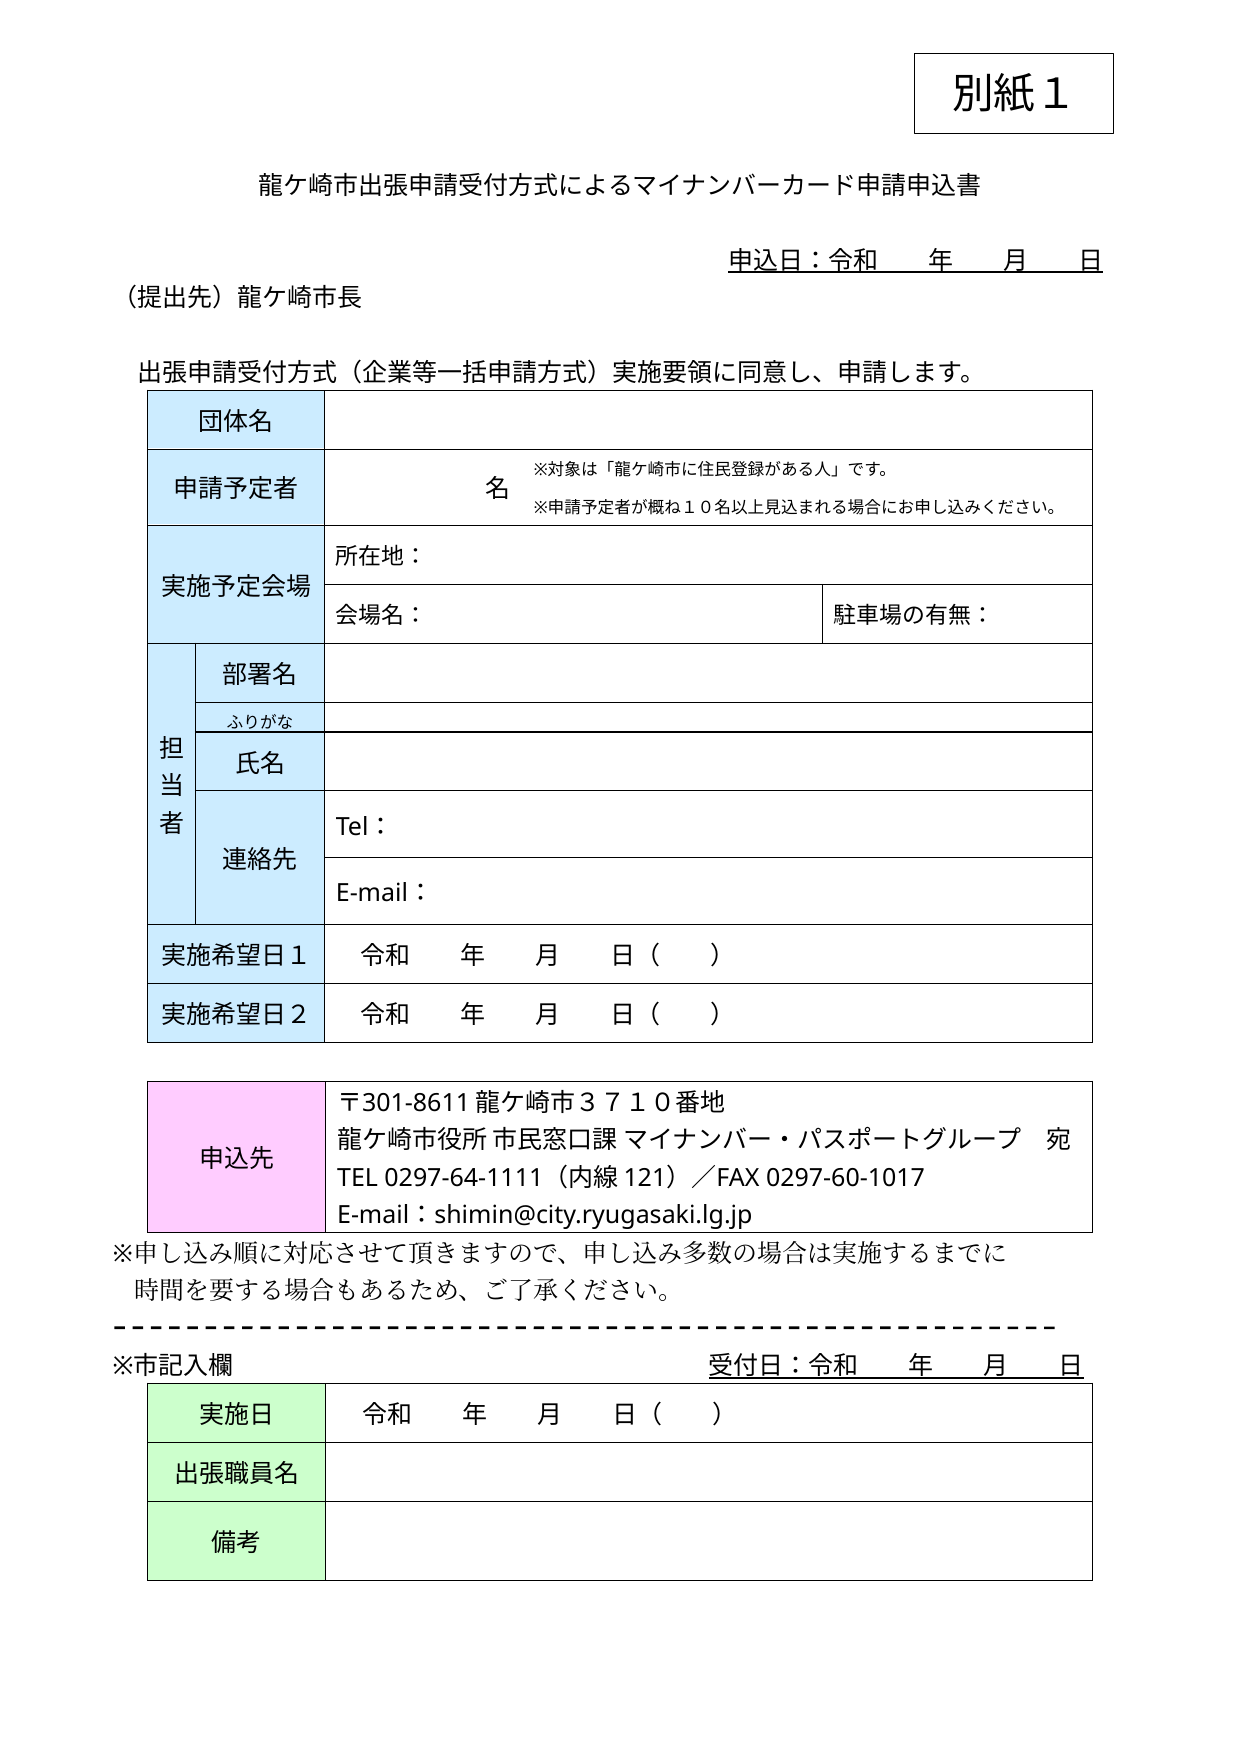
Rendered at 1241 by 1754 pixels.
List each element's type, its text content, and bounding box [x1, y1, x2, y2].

text 時間を要する場合もあるため、ご了承ください。 [134, 1270, 1128, 1308]
table_cell 令和 年 月 日（ ） [325, 984, 1092, 1042]
table_cell ふりがな [196, 703, 324, 731]
table_cell [325, 733, 1092, 790]
text 申込日：令和 年 月 日 [112, 239, 1103, 277]
table_header 〒301-8611龍ケ崎市３７１０番地 龍ケ崎市役所 市民窓口課 マイナンバー・パスポートグループ 宛 TEL 0297-64-1111（内線121）／FAX 0297-60-1017 E-mail：shimin@city.ryugasaki.lg.jp [326, 1082, 1092, 1232]
table_cell 名 [325, 450, 522, 524]
table_cell 連絡先 [196, 791, 324, 924]
table_cell 令和 年 月 日（ ） [325, 925, 1092, 983]
table_cell 備考 [148, 1502, 325, 1580]
table_cell [326, 1443, 1092, 1501]
text ※申し込み順に対応させて頂きますので、申し込み多数の場合は実施するまでに [112, 1233, 1128, 1270]
table_cell 会場名： [325, 585, 822, 643]
table_cell 実施希望日１ [148, 925, 324, 983]
table_header 申込先 [148, 1082, 325, 1232]
table_cell [325, 703, 1092, 731]
table_cell E-mail： [325, 858, 1092, 924]
table_cell 申請予定者 [148, 450, 324, 524]
table_cell 実施希望日２ [148, 984, 324, 1042]
text ※市記入欄 受付日：令和 年 月 日 [112, 1345, 1128, 1383]
table_header 団体名 [148, 391, 324, 448]
text （提出先）龍ケ崎市長 [112, 277, 1128, 314]
table_cell 出張職員名 [148, 1443, 325, 1501]
table_header 実施日 [148, 1384, 325, 1442]
table_cell 担当者 [148, 644, 195, 924]
text 出張申請受付方式（企業等一括申請方式）実施要領に同意し、申請します。 [113, 352, 1128, 389]
table_cell [326, 1502, 1092, 1580]
table_cell 所在地： [325, 526, 1092, 584]
table_cell 部署名 [196, 644, 324, 702]
table_cell [325, 644, 1092, 702]
table_cell 氏名 [196, 733, 324, 790]
table_cell ※対象は「龍ケ崎市に住民登録がある人」です。 ※申請予定者が概ね１０名以上見込まれる場合にお申し込みください。 [522, 450, 1092, 524]
table_cell 実施予定会場 [148, 526, 324, 643]
table_cell Tel： [325, 791, 1092, 857]
table_header 令和 年 月 日（ ） [326, 1384, 1092, 1442]
table_cell 駐車場の有無： [823, 585, 1092, 643]
text 龍ケ崎市出張申請受付方式によるマイナンバーカード申請申込書 [112, 164, 1128, 202]
table_header [325, 391, 1092, 448]
